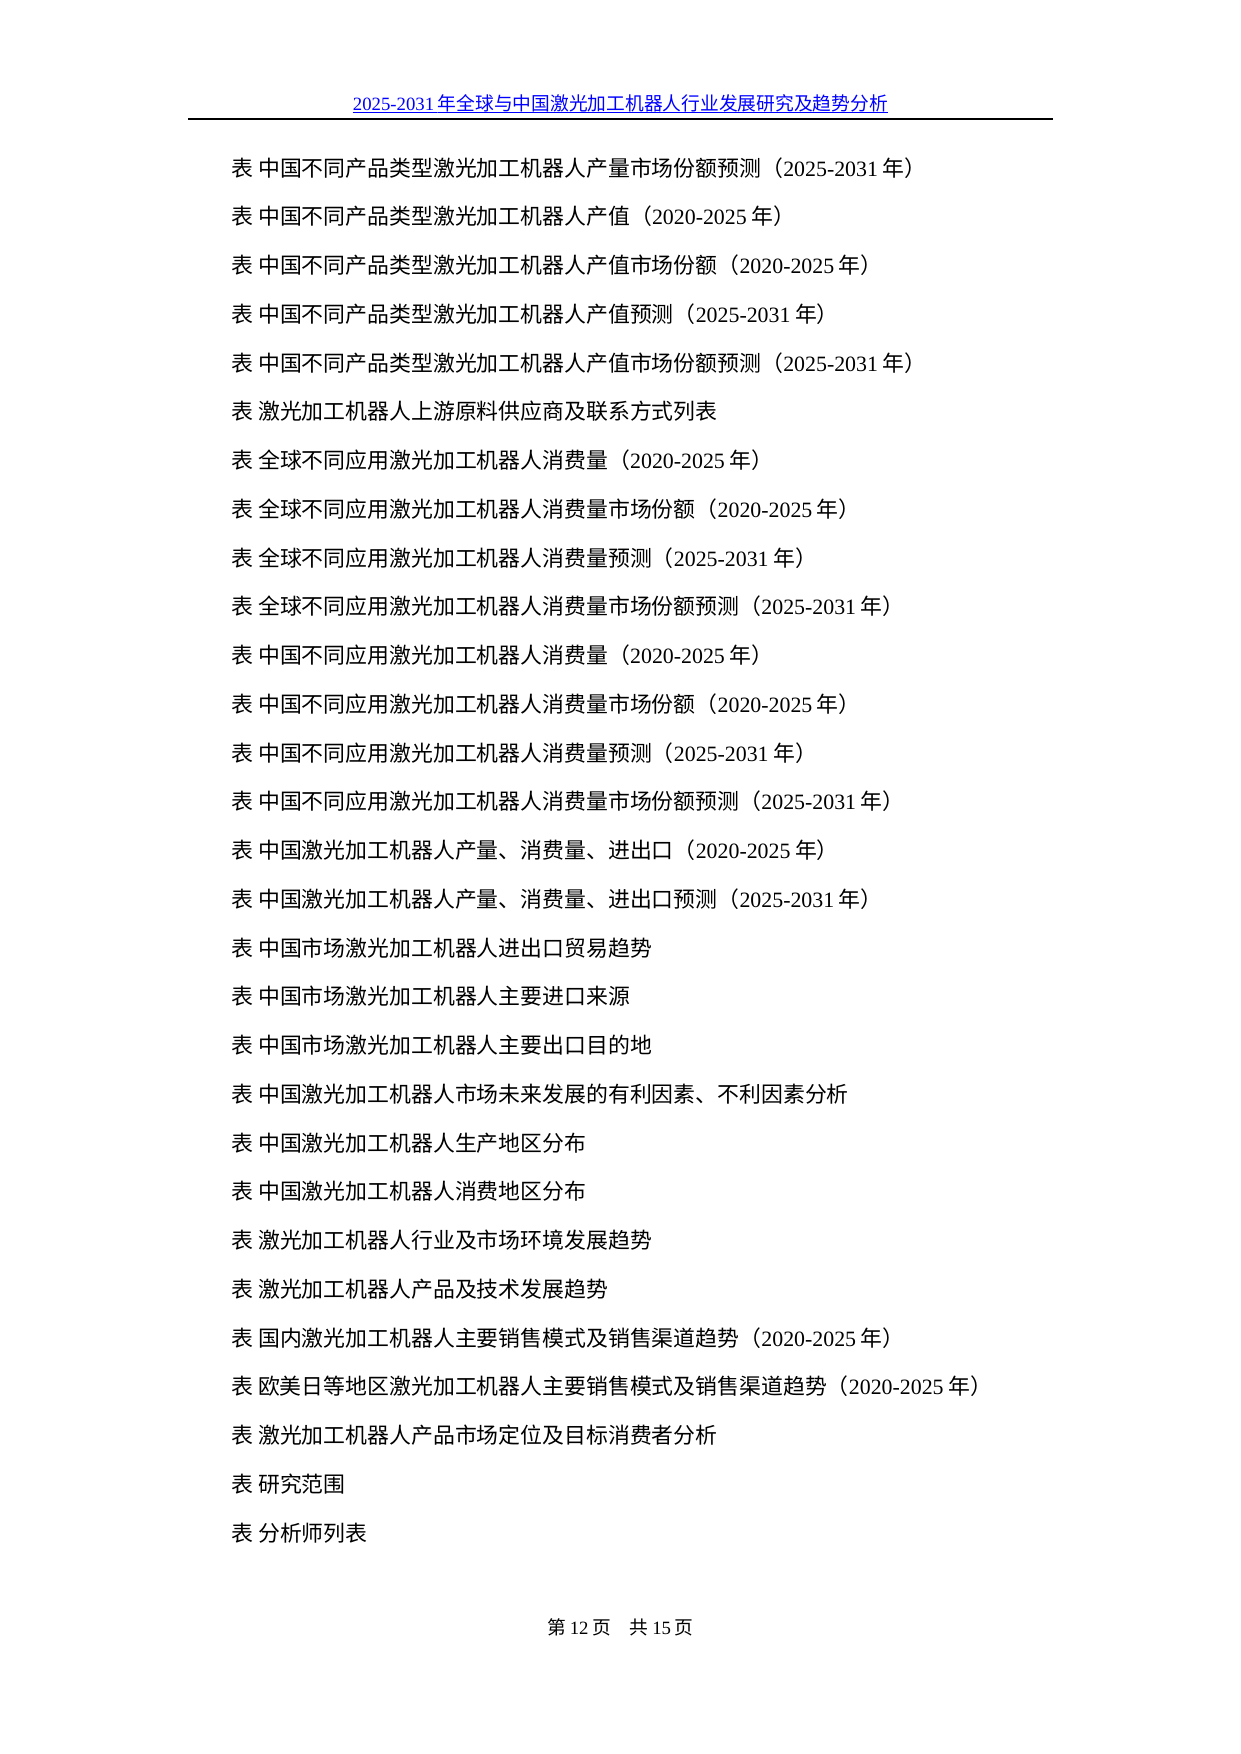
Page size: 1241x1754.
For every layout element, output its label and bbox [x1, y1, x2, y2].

text [187, 150, 1053, 1548]
